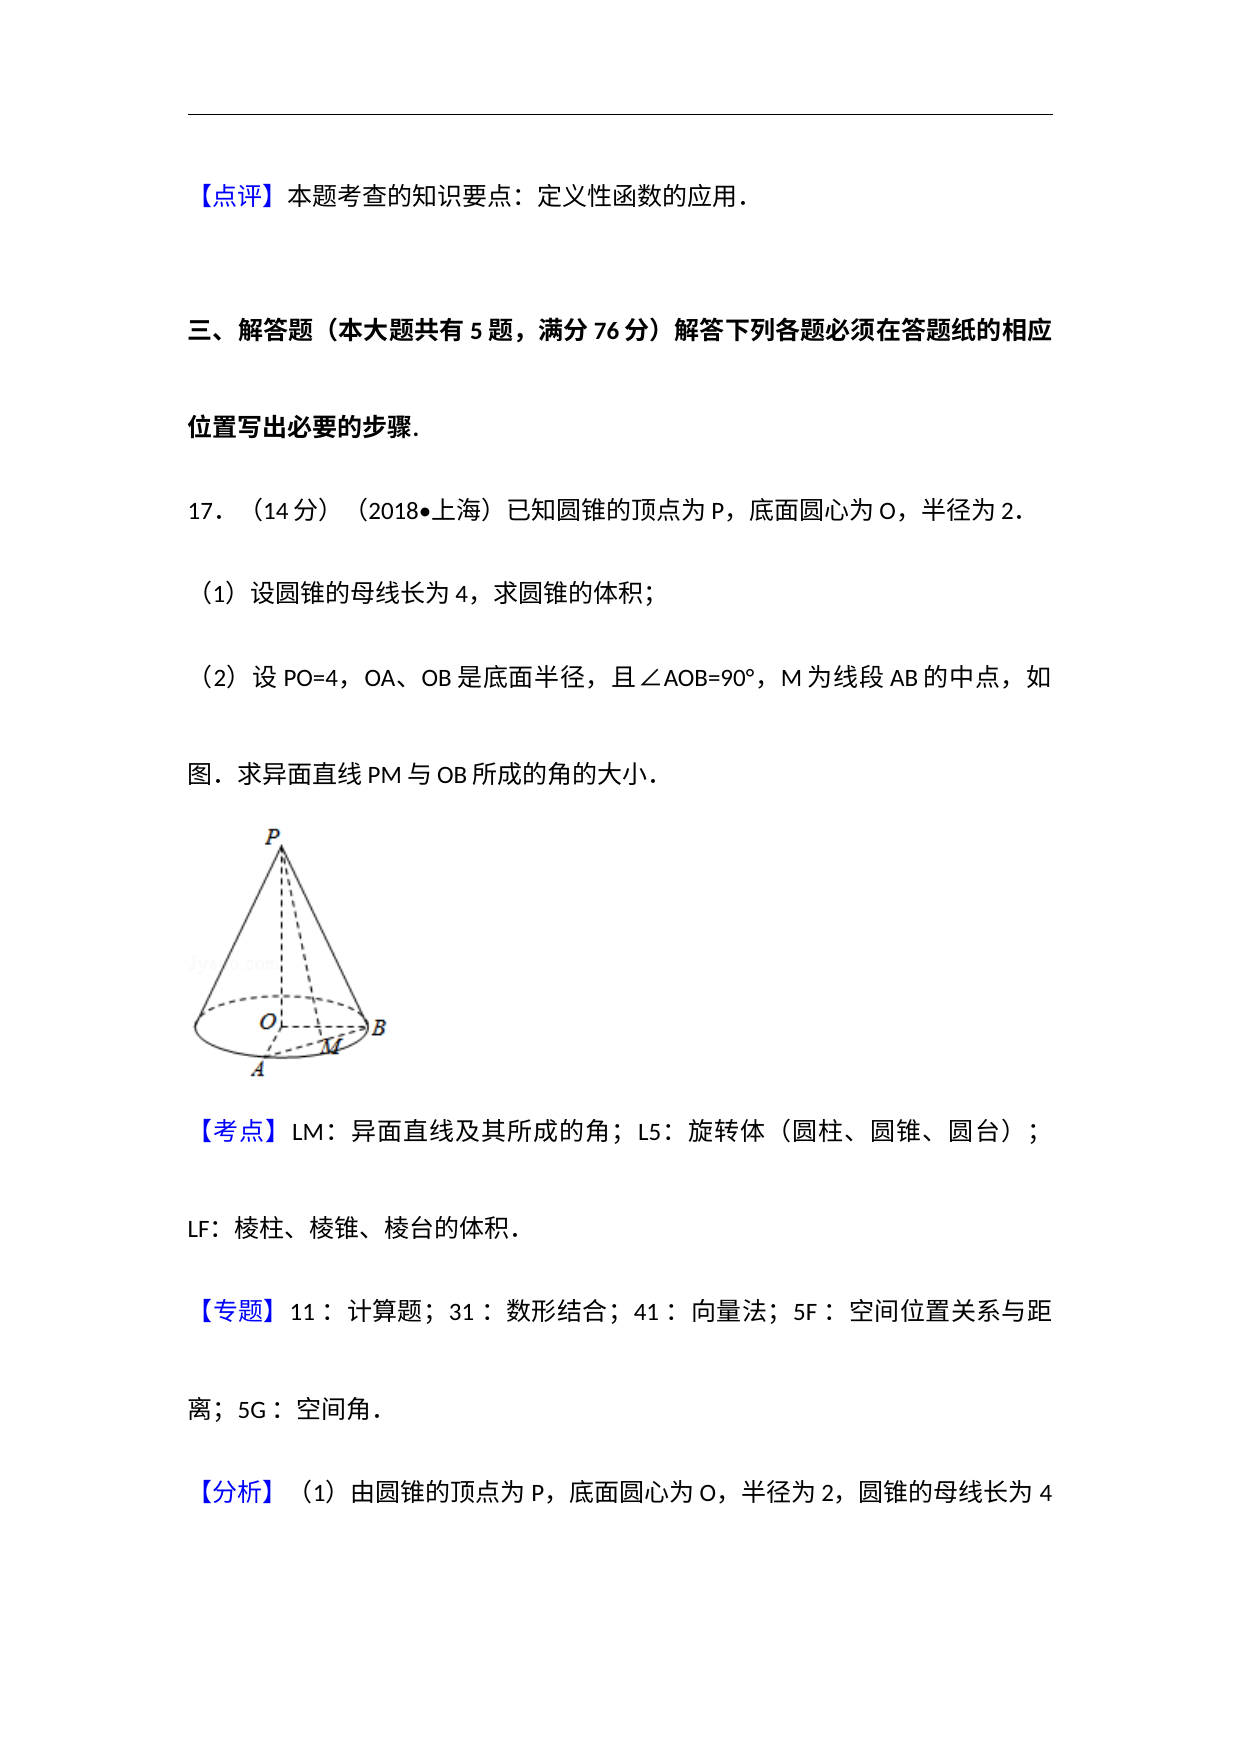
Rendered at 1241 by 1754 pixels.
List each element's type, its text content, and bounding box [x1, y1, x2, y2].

text 【专题】11 ：计算题；31 ：数形结合；41 ：向量法；5F ：空间位置关系与距离；5G ：空间角． [187, 1277, 1053, 1440]
text 【点评】本题考查的知识要点：定义性函数的应用． [187, 162, 1053, 227]
text （2）设PO=4，OA、OB是底面半径，且∠AOB=90°，M为线段AB的中点，如图．求异面直线PM与OB所成的角的大小． [187, 643, 1053, 805]
text 17．（14分）（2018•上海）已知圆锥的顶点为P，底面圆心为O，半径为2． [187, 476, 1053, 541]
picture [187, 823, 391, 1081]
text 三、解答题（本大题共有5题，满分76分）解答下列各题必须在答题纸的相应位置写出必要的步骤. [187, 296, 1053, 458]
text （1）设圆锥的母线长为4，求圆锥的体积； [187, 559, 1053, 624]
text 【考点】LM：异面直线及其所成的角；L5：旋转体（圆柱、圆锥、圆台）；LF：棱柱、棱锥、棱台的体积．菁优网版权所有 [187, 1097, 1053, 1259]
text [187, 1458, 1053, 1523]
